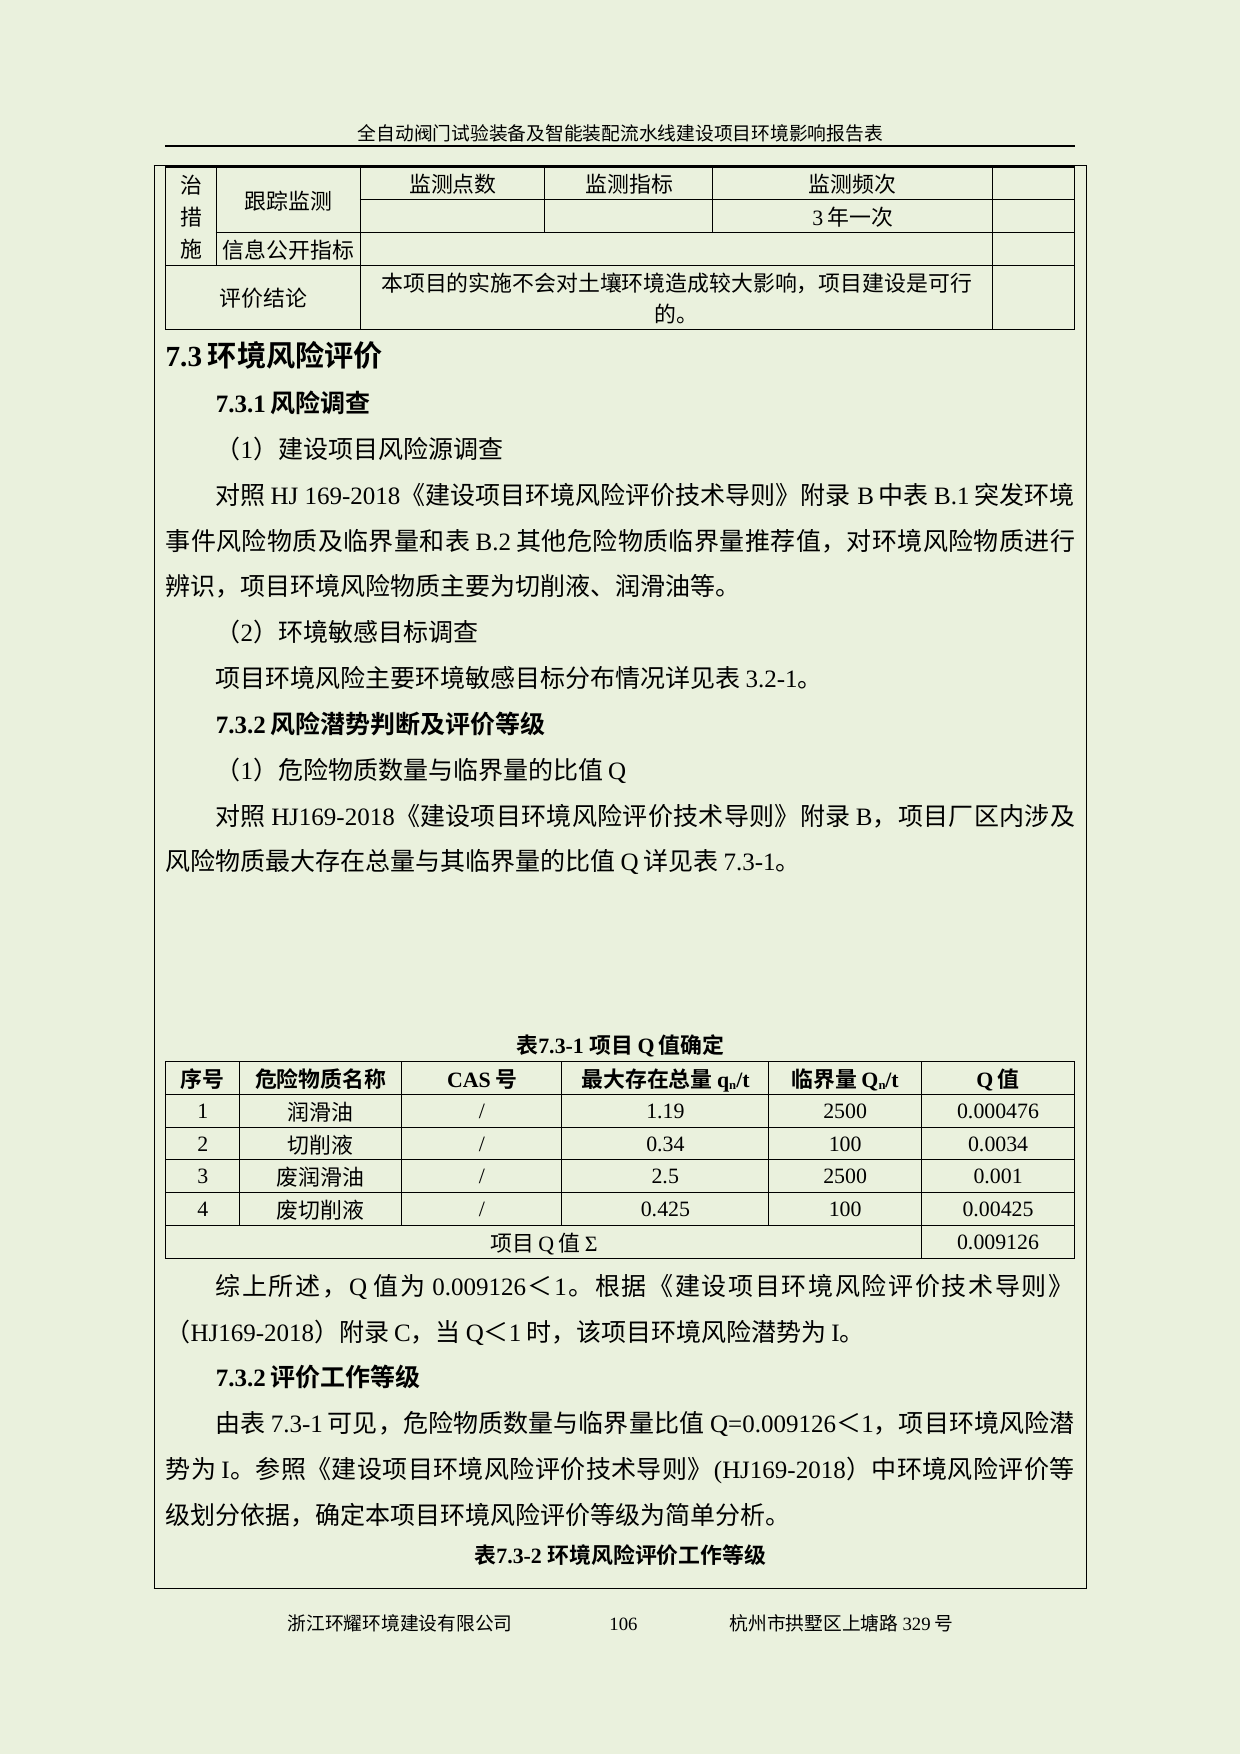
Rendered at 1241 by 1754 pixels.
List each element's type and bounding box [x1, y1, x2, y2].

table_header [155, 166, 1086, 1588]
